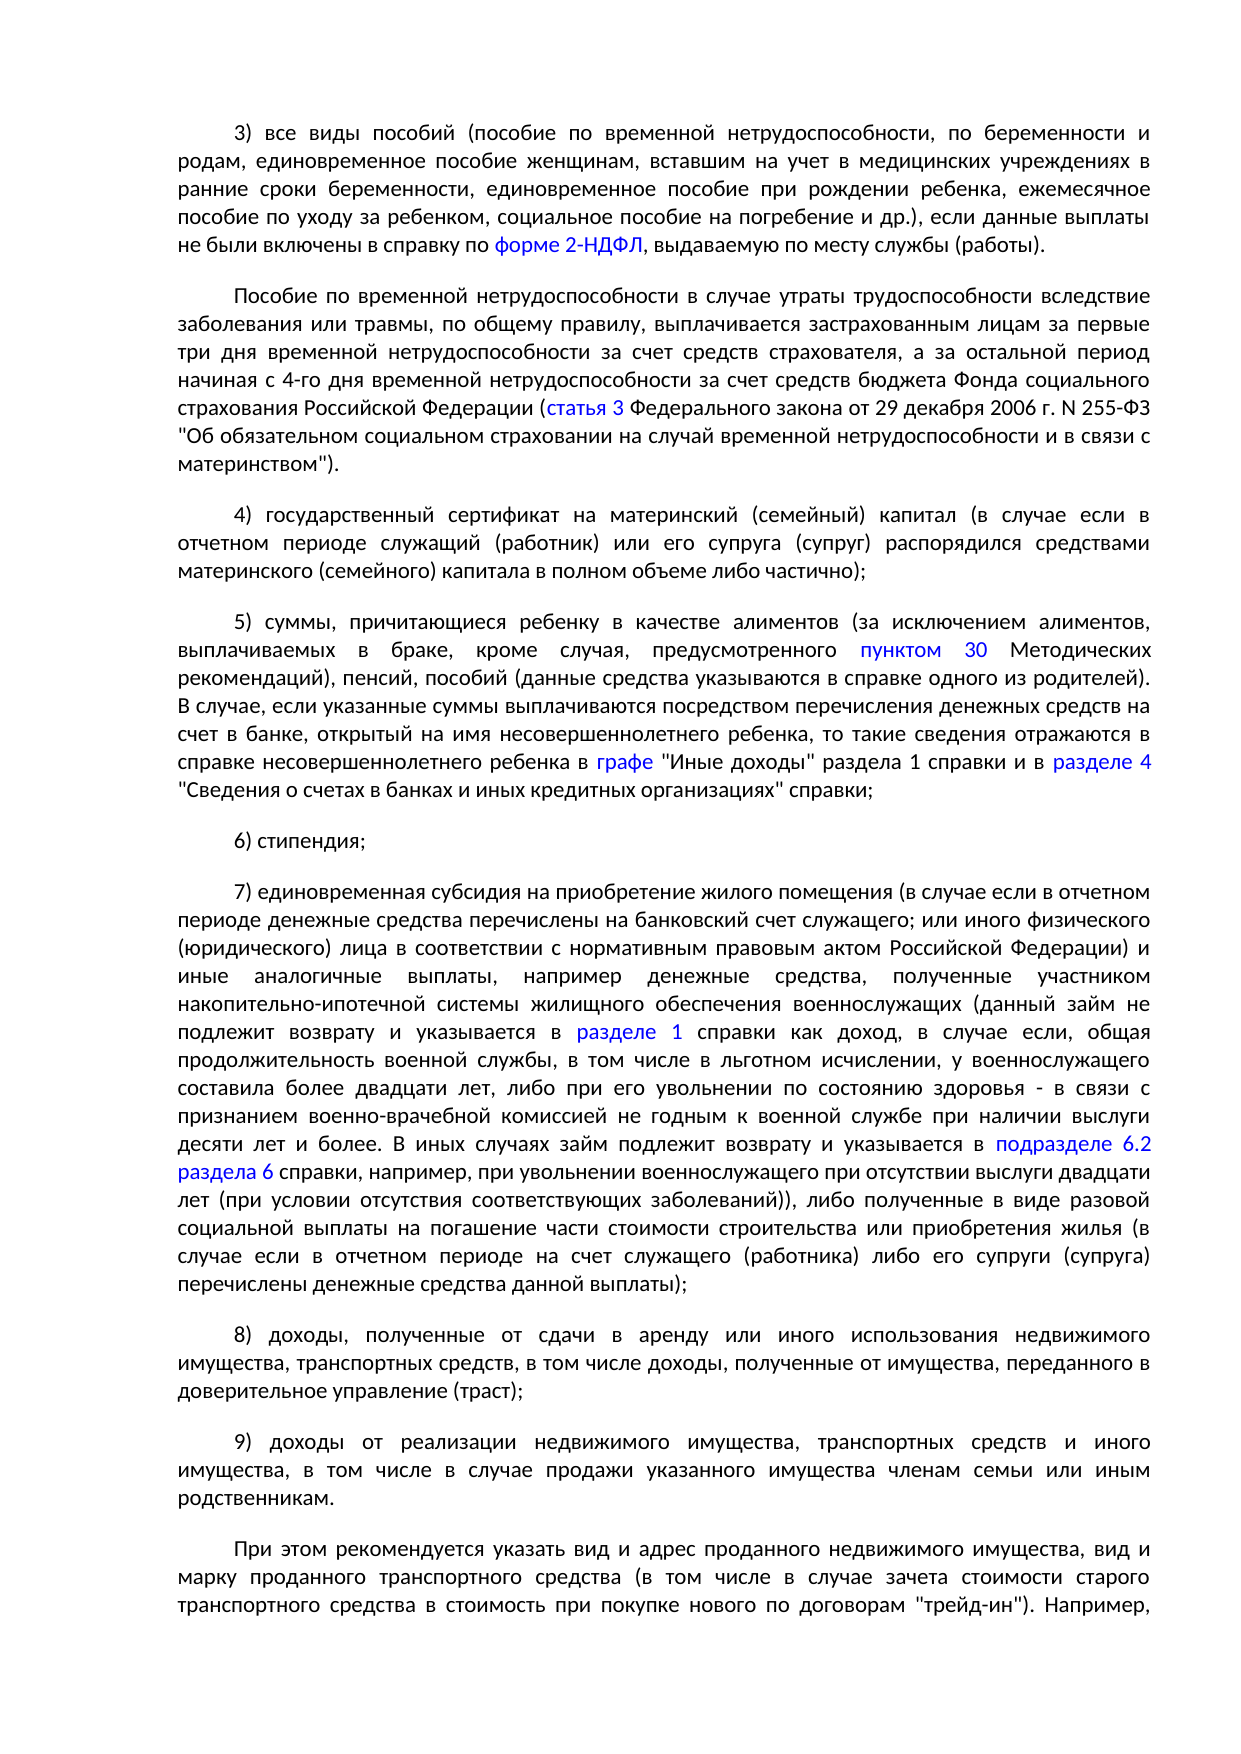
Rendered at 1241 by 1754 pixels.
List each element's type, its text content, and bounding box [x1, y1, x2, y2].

text 6) стипендия; [177, 826, 1152, 854]
text Пособие по временной нетрудоспособности в случае утраты трудоспособности вследствие заболевания или травмы, по общему правилу, выплачивается застрахованным лицам за первые три дня временной нетрудоспособности за счет средств страхователя, а за остальной период начиная с 4-го дня временной нетрудоспособности за счет средств бюджета Фонда социального страхования Российской Федерации (статья 3 Федерального закона от 29 декабря 2006 г. N 255-ФЗ "Об обязательном социальном страховании на случай временной нетрудоспособности и в связи с материнством"). [177, 281, 1152, 477]
text 3) все виды пособий (пособие по временной нетрудоспособности, по беременности и родам, единовременное пособие женщинам, вставшим на учет в медицинских учреждениях в ранние сроки беременности, единовременное пособие при рождении ребенка, ежемесячное пособие по уходу за ребенком, социальное пособие на погребение и др.), если данные выплаты не были включены в справку по форме 2-НДФЛ, выдаваемую по месту службы (работы). [177, 118, 1152, 258]
text 4) государственный сертификат на материнский (семейный) капитал (в случае если в отчетном периоде служащий (работник) или его супруга (супруг) распорядился средствами материнского (семейного) капитала в полном объеме либо частично); [177, 500, 1152, 584]
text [177, 1534, 1152, 1618]
text 7) единовременная субсидия на приобретение жилого помещения (в случае если в отчетном периоде денежные средства перечислены на банковский счет служащего; или иного физического (юридического) лица в соответствии с нормативным правовым актом Российской Федерации) и иные аналогичные выплаты, например денежные средства, полученные участником накопительно-ипотечной системы жилищного обеспечения военнослужащих (данный займ не подлежит возврату и указывается в разделе 1 справки как доход, в случае если, общая продолжительность военной службы, в том числе в льготном исчислении, у военнослужащего составила более двадцати лет, либо при его увольнении по состоянию здоровья - в связи с признанием военно-врачебной комиссией не годным к военной службе при наличии выслуги десяти лет и более. В иных случаях займ подлежит возврату и указывается в подразделе 6.2 раздела 6 справки, например, при увольнении военнослужащего при отсутствии выслуги двадцати лет (при условии отсутствия соответствующих заболеваний)), либо полученные в виде разовой социальной выплаты на погашение части стоимости строительства или приобретения жилья (в случае если в отчетном периоде на счет служащего (работника) либо его супруги (супруга) перечислены денежные средства данной выплаты); [177, 877, 1152, 1297]
text 5) суммы, причитающиеся ребенку в качестве алиментов (за исключением алиментов, выплачиваемых в браке, кроме случая, предусмотренного пунктом 30 Методических рекомендаций), пенсий, пособий (данные средства указываются в справке одного из родителей). В случае, если указанные суммы выплачиваются посредством перечисления денежных средств на счет в банке, открытый на имя несовершеннолетнего ребенка, то такие сведения отражаются в справке несовершеннолетнего ребенка в графе "Иные доходы" раздела 1 справки и в разделе 4 "Сведения о счетах в банках и иных кредитных организациях" справки; [177, 607, 1152, 803]
text 8) доходы, полученные от сдачи в аренду или иного использования недвижимого имущества, транспортных средств, в том числе доходы, полученные от имущества, переданного в доверительное управление (траст); [177, 1320, 1152, 1404]
text 9) доходы от реализации недвижимого имущества, транспортных средств и иного имущества, в том числе в случае продажи указанного имущества членам семьи или иным родственникам. [177, 1427, 1152, 1511]
